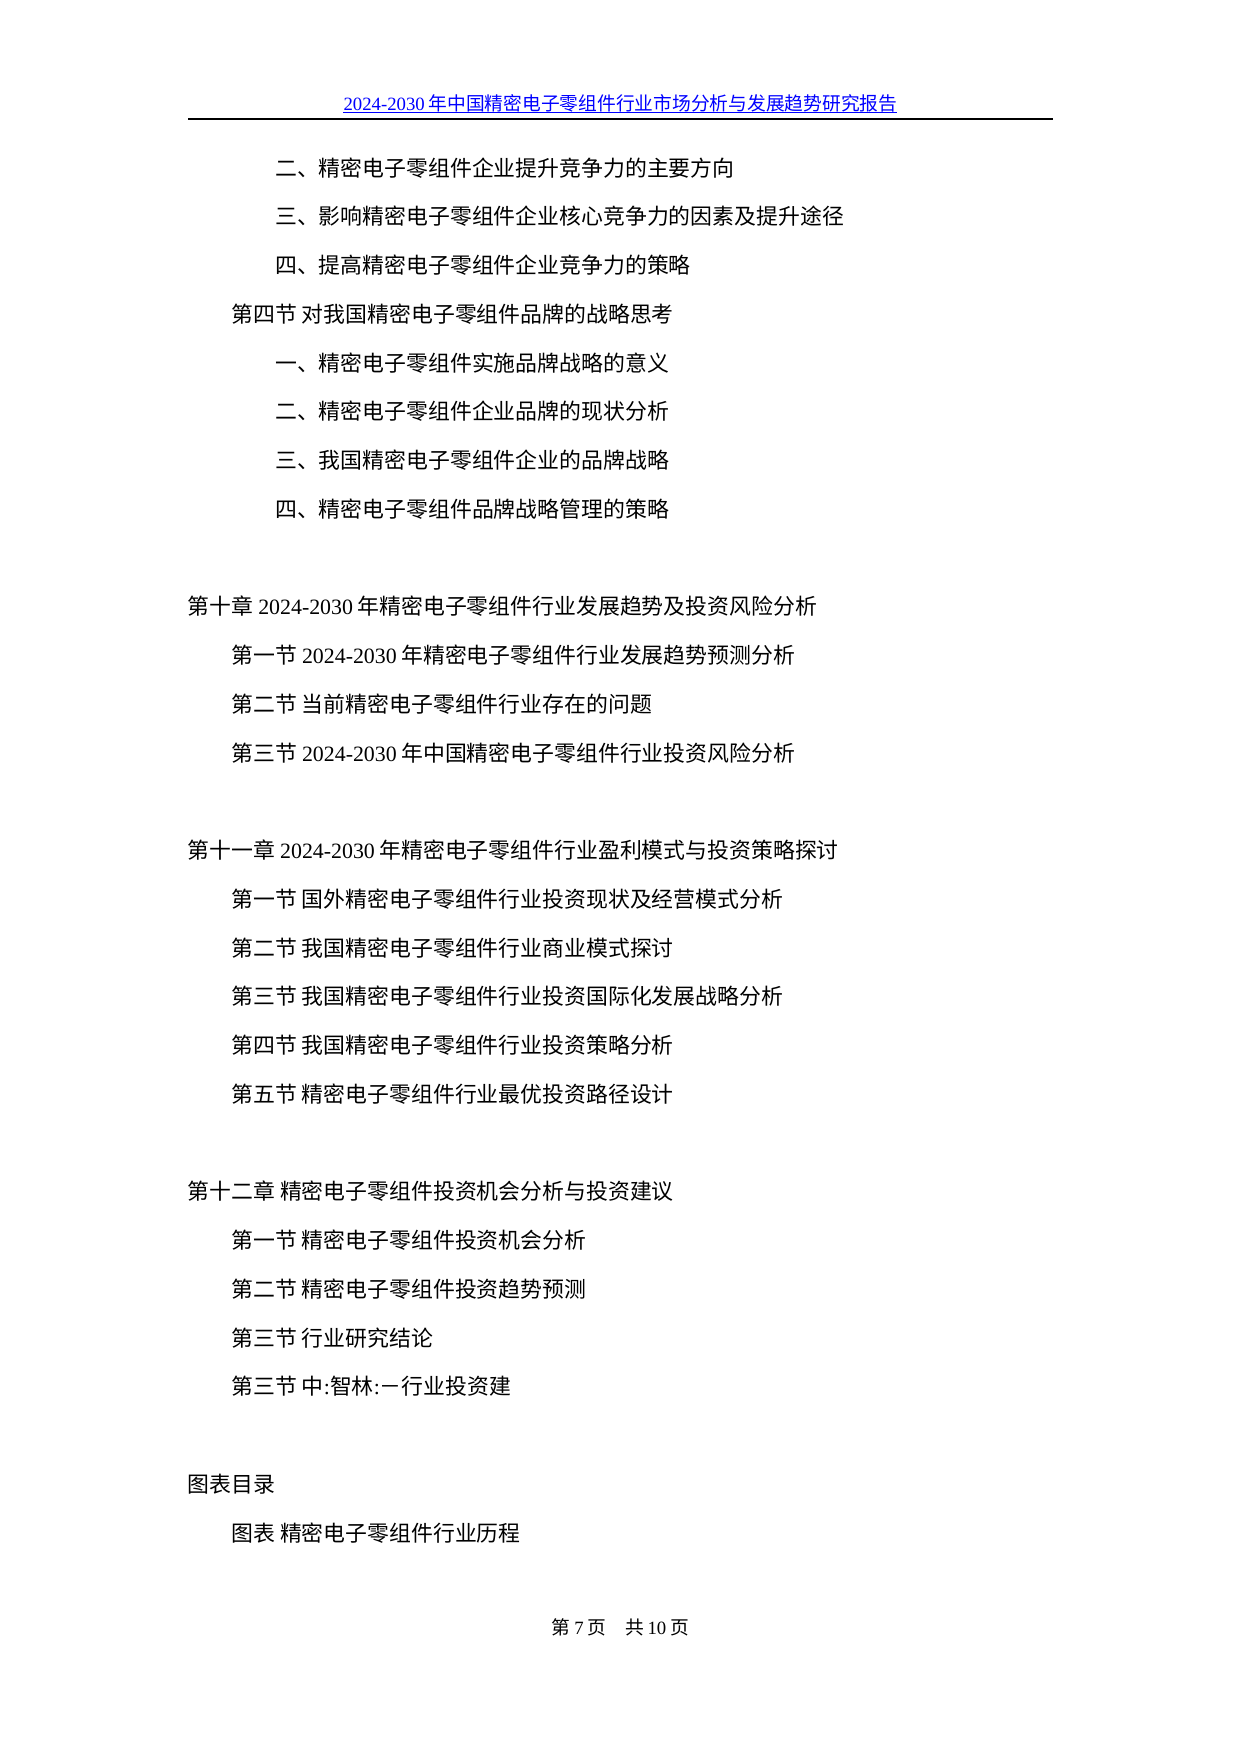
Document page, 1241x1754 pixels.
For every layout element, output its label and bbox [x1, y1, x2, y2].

text [187, 150, 1053, 1548]
